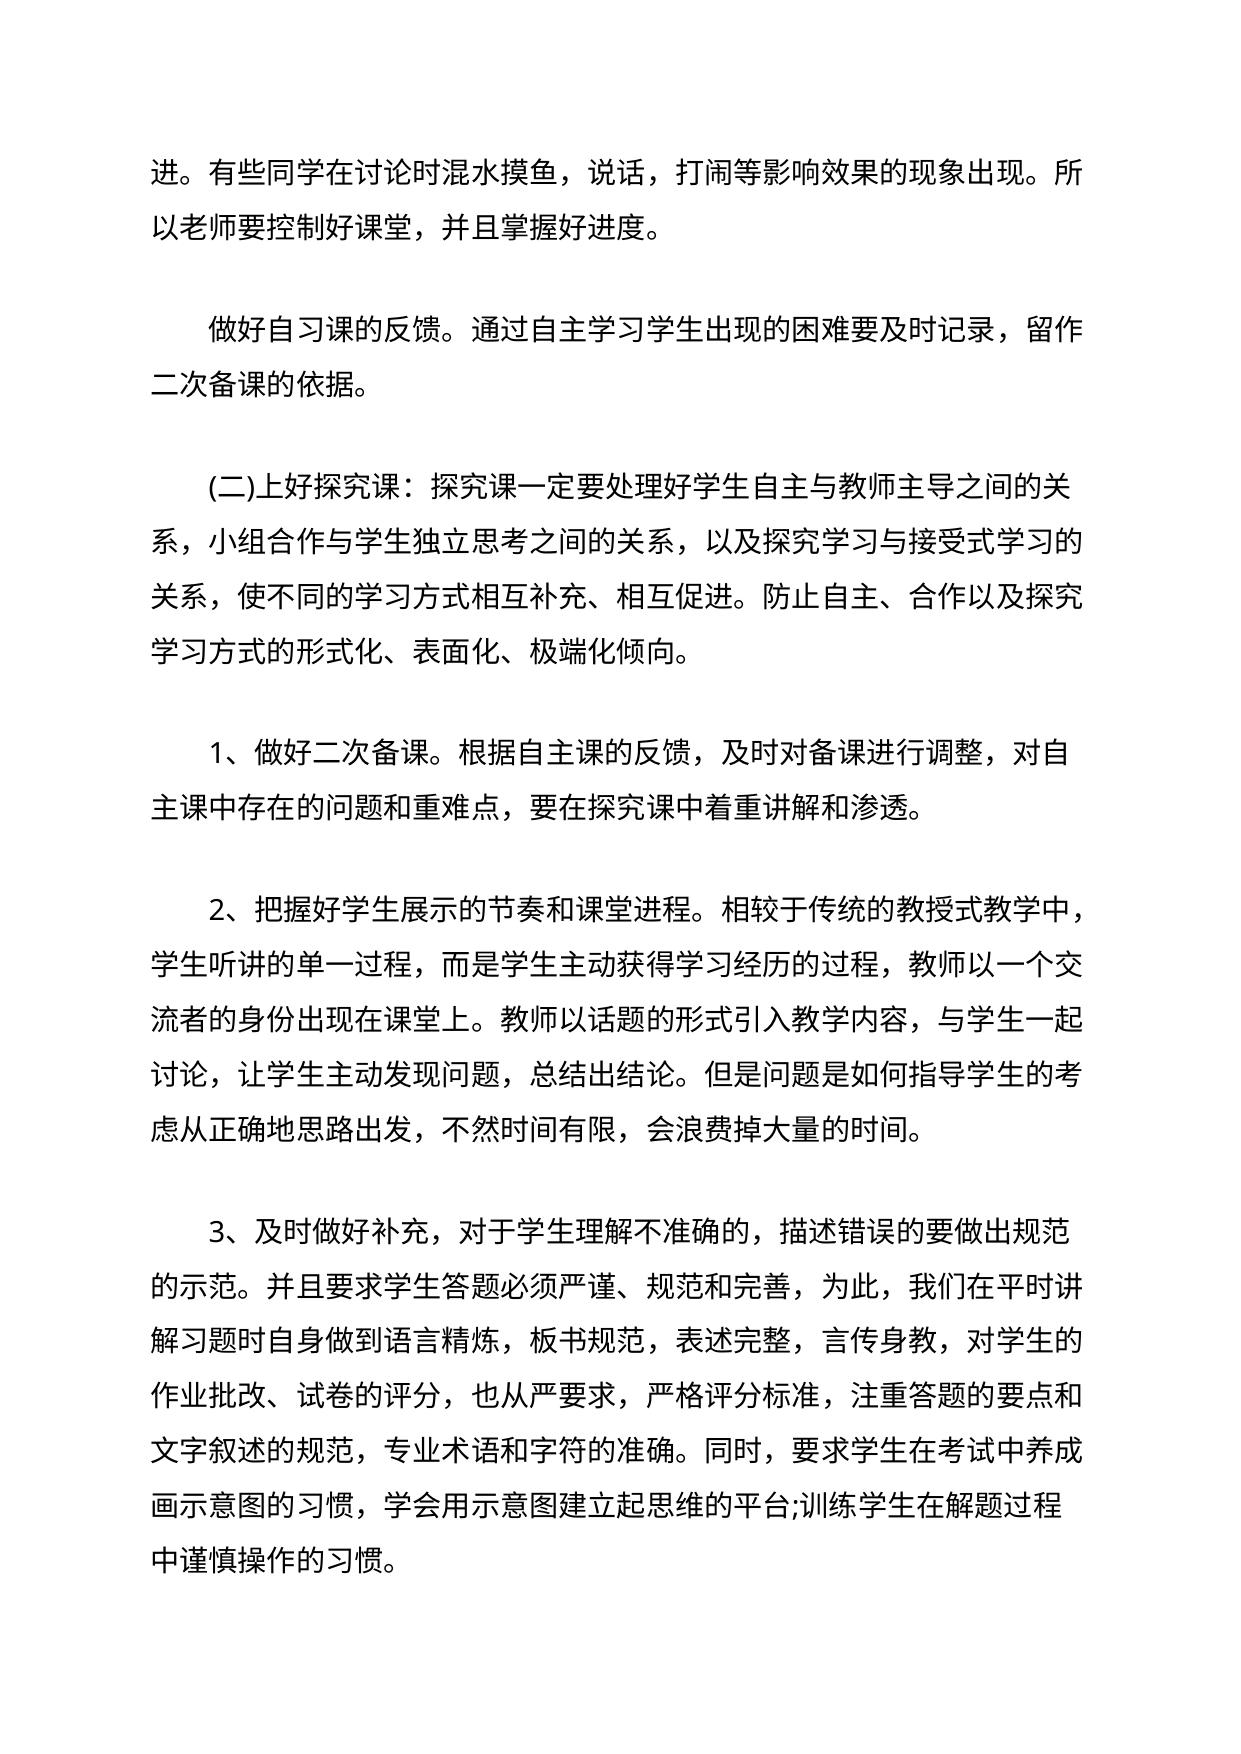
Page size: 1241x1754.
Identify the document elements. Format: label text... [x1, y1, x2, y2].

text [150, 150, 1090, 247]
text 做好自习课的反馈。通过自主学习学生出现的困难要及时记录，留作二次备课的依据。 [150, 307, 1090, 404]
text 2、把握好学生展示的节奏和课堂进程。相较于传统的教授式教学中，学生听讲的单一过程，而是学生主动获得学习经历的过程，教师以一个交流者的身份出现在课堂上。教师以话题的形式引入教学内容，与学生一起讨论，让学生主动发现问题，总结出结论。但是问题是如何指导学生的考虑从正确地思路出发，不然时间有限，会浪费掉大量的时间。 [150, 887, 1090, 1149]
text 1、做好二次备课。根据自主课的反馈，及时对备课进行调整，对自主课中存在的问题和重难点，要在探究课中着重讲解和渗透。 [150, 730, 1090, 827]
text (二)上好探究课：探究课一定要处理好学生自主与教师主导之间的关系，小组合作与学生独立思考之间的关系，以及探究学习与接受式学习的关系，使不同的学习方式相互补充、相互促进。防止自主、合作以及探究学习方式的形式化、表面化、极端化倾向。 [150, 463, 1090, 670]
text 3、及时做好补充，对于学生理解不准确的，描述错误的要做出规范的示范。并且要求学生答题必须严谨、规范和完善，为此，我们在平时讲解习题时自身做到语言精炼，板书规范，表述完整，言传身教，对学生的作业批改、试卷的评分，也从严要求，严格评分标准，注重答题的要点和文字叙述的规范，专业术语和字符的准确。同时，要求学生在考试中养成画示意图的习惯，学会用示意图建立起思维的平台;训练学生在解题过程中谨慎操作的习惯。 [150, 1208, 1090, 1580]
